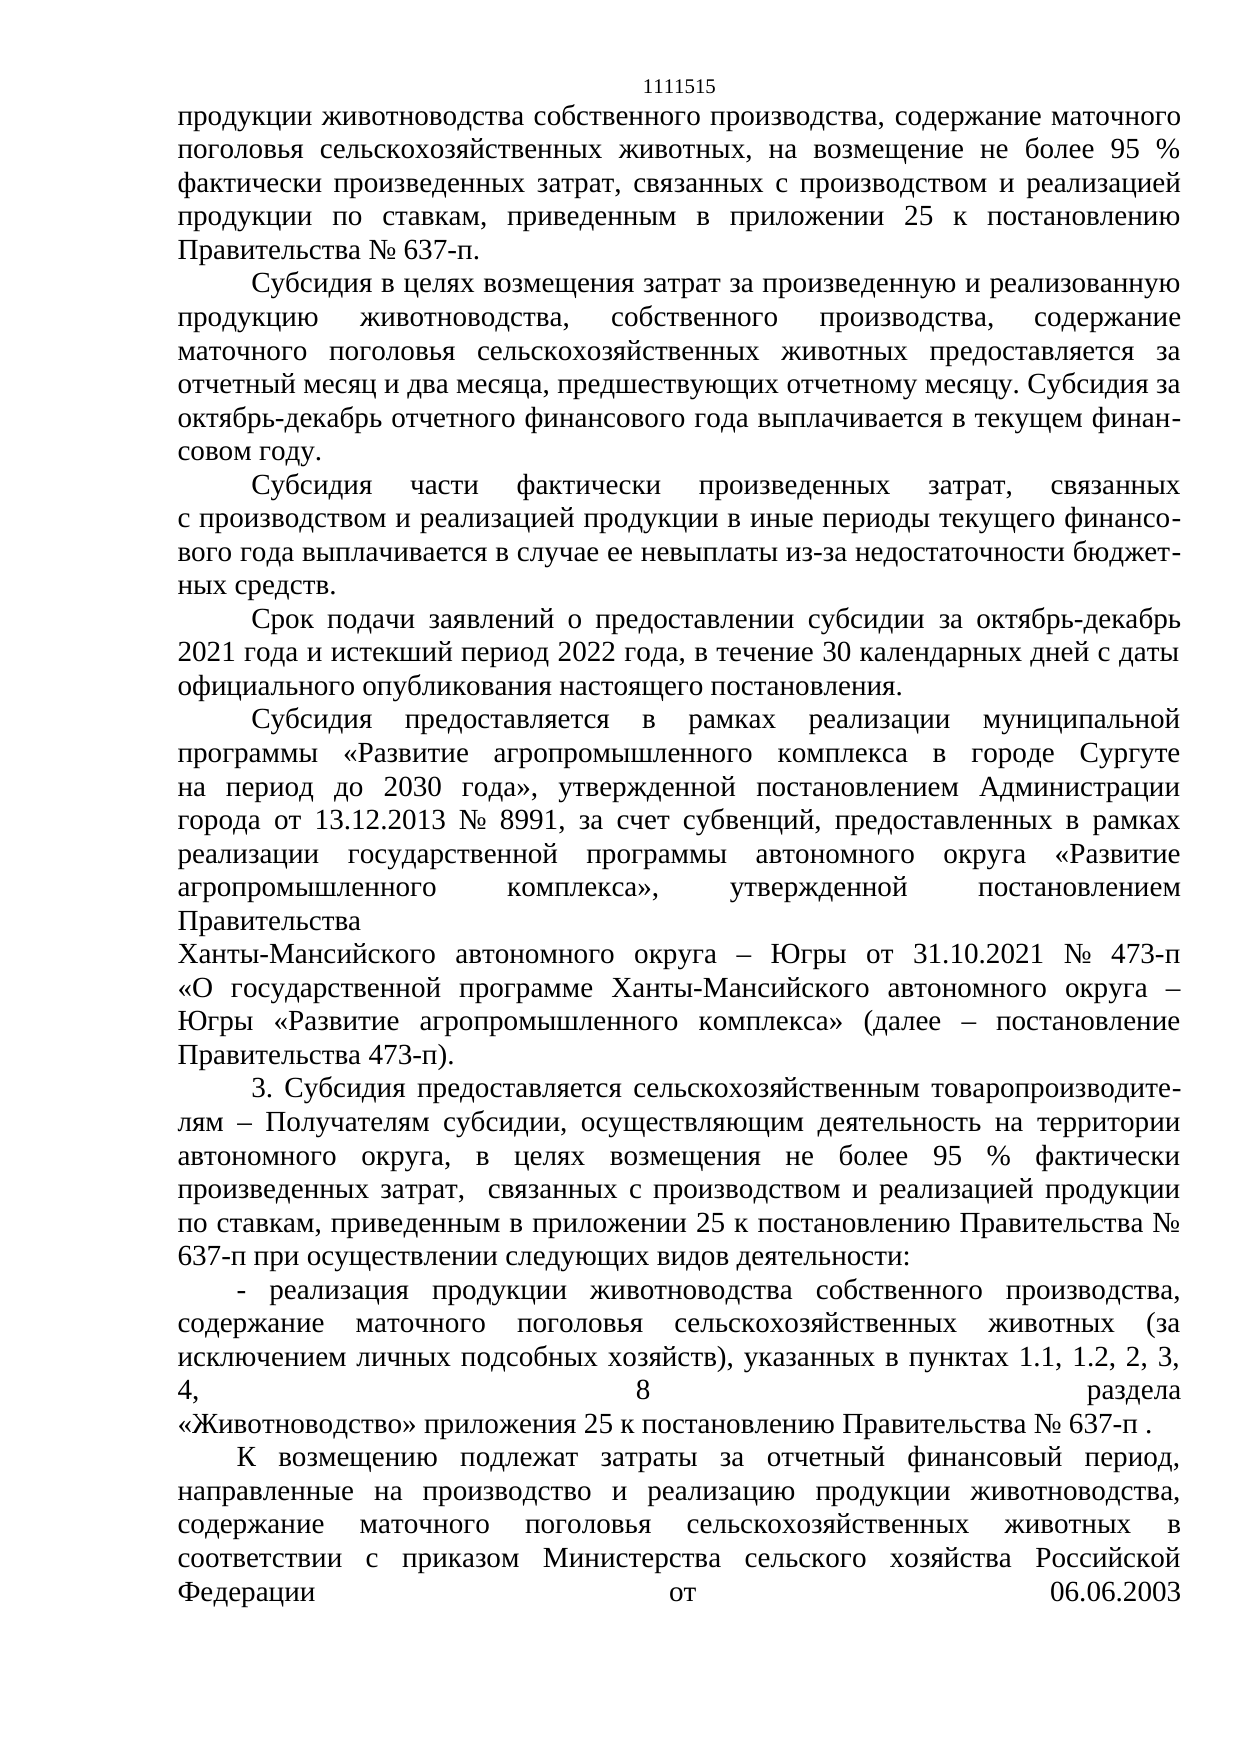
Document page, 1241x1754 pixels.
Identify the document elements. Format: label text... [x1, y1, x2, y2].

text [177, 1439, 1181, 1607]
text Субсидия части фактически произведенных затрат, связанных с производством и реализацией продукции в иные периоды текущего финансового года выплачивается в случае ее невыплаты из-за недостаточности бюджетных средств. [177, 467, 1181, 601]
text Субсидия в целях возмещения затрат за произведенную и реализованную продукцию животноводства, собственного производства, содержание маточного поголовья сельскохозяйственных животных предоставляется за отчетный месяц и два месяца, предшествующих отчетному месяцу. Субсидия за октябрь-декабрь отчетного финансового года выплачивается в текущем финансовом году. [177, 266, 1181, 467]
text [177, 98, 1181, 266]
text Субсидия предоставляется в рамках реализации муниципальной программы «Развитие агропромышленного комплекса в городе Сургуте на период до 2030 года», утвержденной постановлением Администрации города от 13.12.2013 № 8991, за счет субвенций, предоставленных в рамках реализации государственной программы автономного округа «Развитие агропромышленного комплекса», утвержденной постановлением Правительства Ханты-Мансийского автономного округа – Югры от 31.10.2021 № 473-п «О государственной программе Ханты-Мансийского автономного округа – Югры «Развитие агропромышленного комплекса» (далее – постановление Правительства 473-п). [177, 702, 1181, 1071]
text Срок подачи заявлений о предоставлении субсидии за октябрь-декабрь 2021 года и истекший период 2022 года, в течение 30 календарных дней с даты официального опубликования настоящего постановления. [177, 601, 1181, 702]
text 3. Субсидия предоставляется сельскохозяйственным товаропроизводителям – Получателям субсидии, осуществляющим деятельность на территории автономного округа, в целях возмещения не более 95 % фактически произведенных затрат, связанных с производством и реализацией продукции по ставкам, приведенным в приложении 25 к постановлению Правительства № 637-п при осуществлении следующих видов деятельности: [177, 1071, 1181, 1272]
text - реализация продукции животноводства собственного производства, содержание маточного поголовья сельскохозяйственных животных (за исключением личных подсобных хозяйств), указанных в пунктах 1.1, 1.2, 2, 3, 4, 8 раздела «Животноводство» приложения 25 к постановлению Правительства № 637-п . [177, 1272, 1181, 1439]
